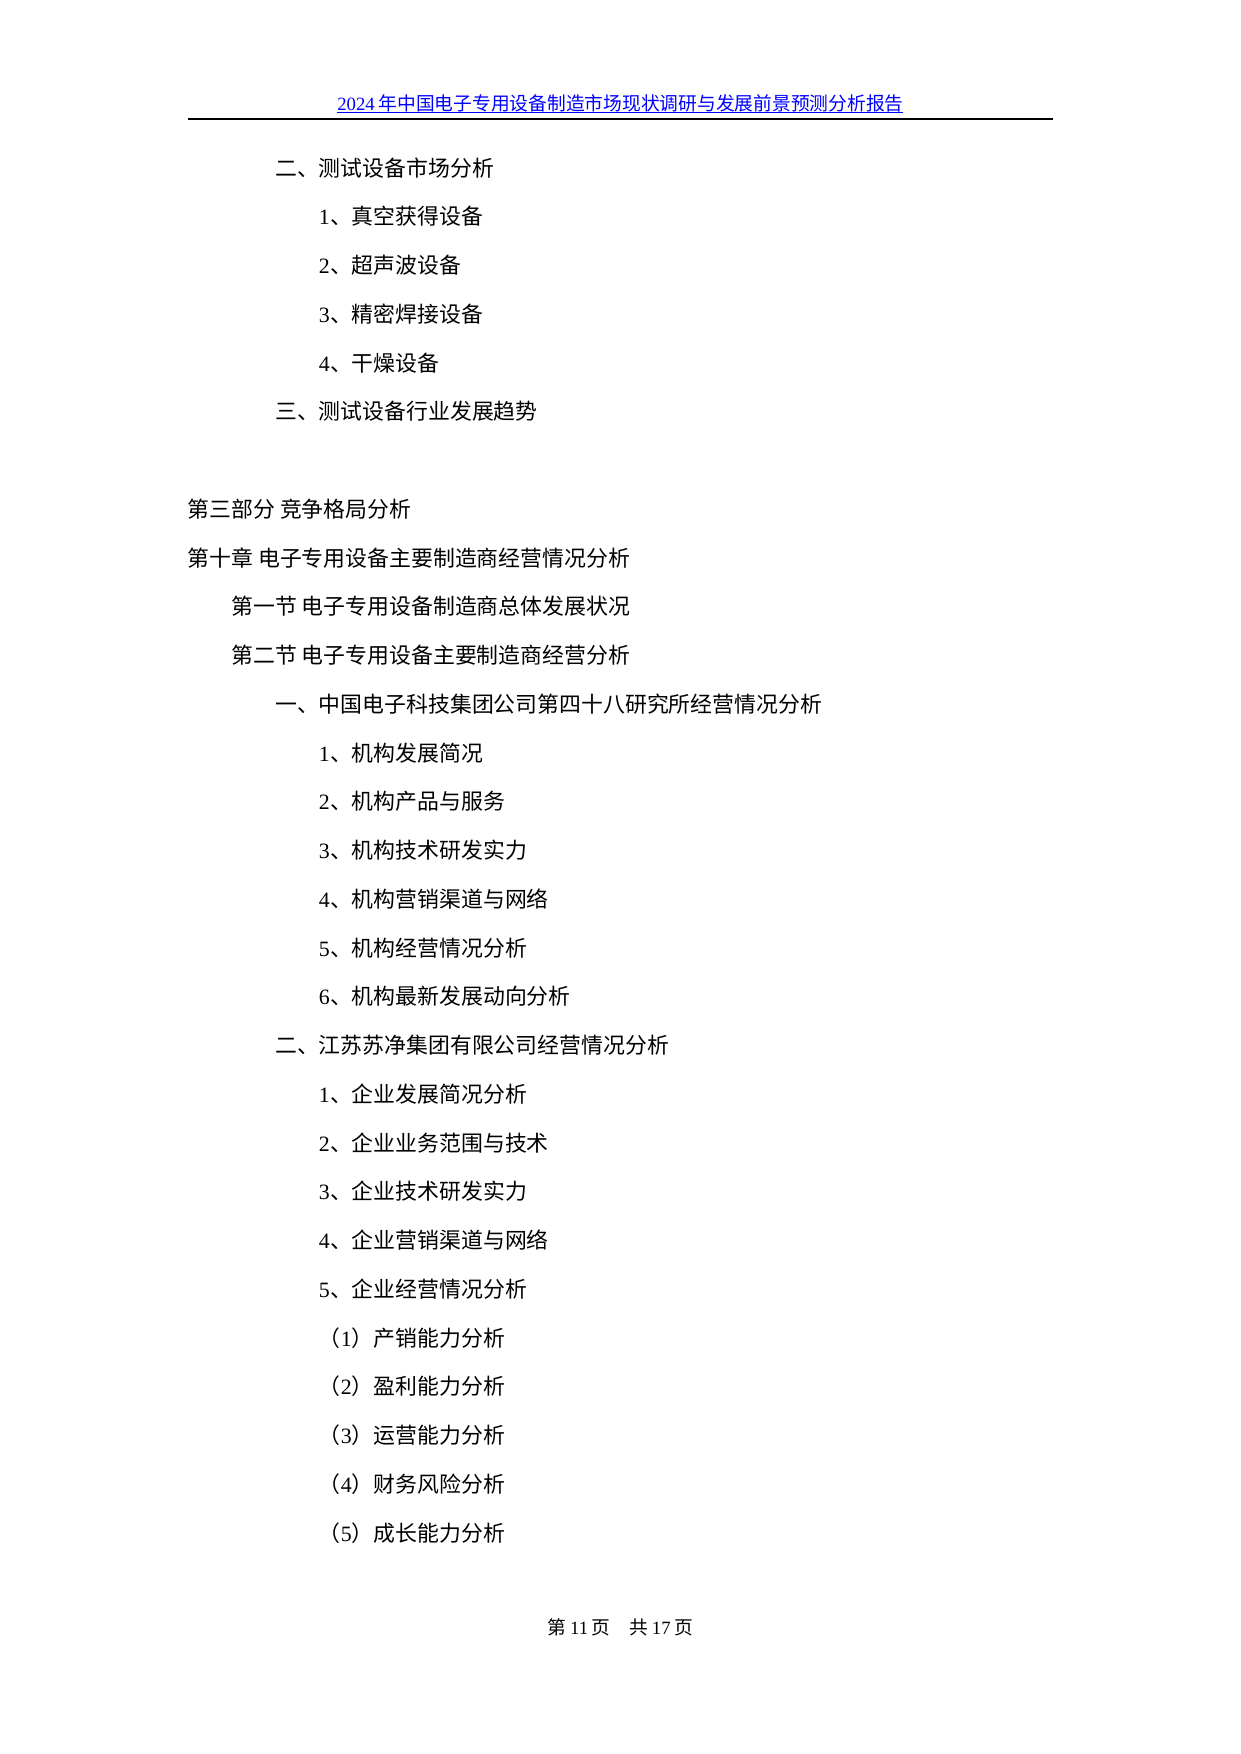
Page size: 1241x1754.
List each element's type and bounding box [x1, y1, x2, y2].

text [187, 150, 1053, 1548]
